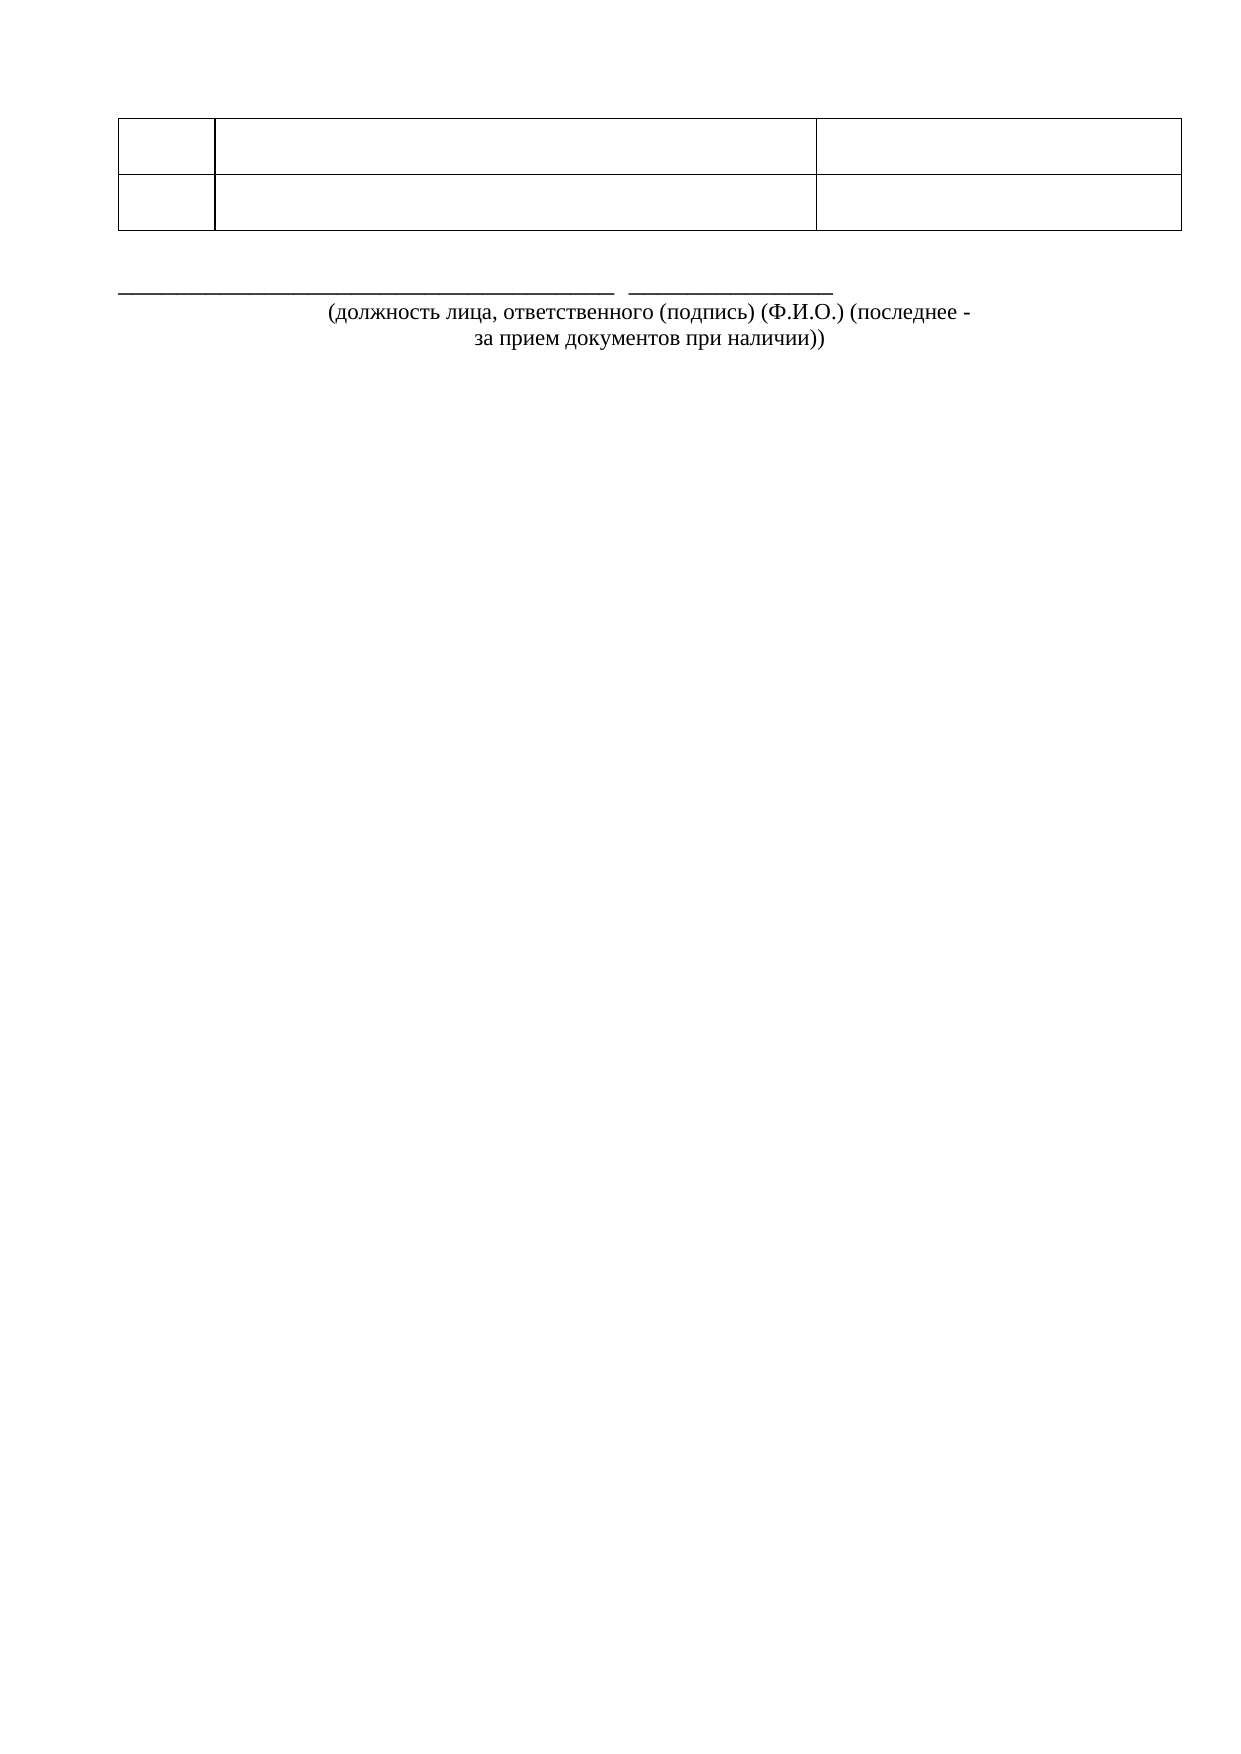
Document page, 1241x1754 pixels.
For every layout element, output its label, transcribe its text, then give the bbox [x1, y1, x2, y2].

table_cell [216, 119, 816, 174]
text (должность лица, ответственного (подпись) (Ф.И.О.) (последнее - [118, 298, 1181, 324]
table_cell [817, 175, 1181, 230]
table_cell [216, 175, 816, 230]
table_cell [817, 119, 1181, 174]
text __________________________________ ______________ [118, 264, 1181, 298]
table_cell [119, 119, 214, 174]
table_cell [119, 175, 214, 230]
text за прием документов при наличии)) [118, 324, 1181, 351]
